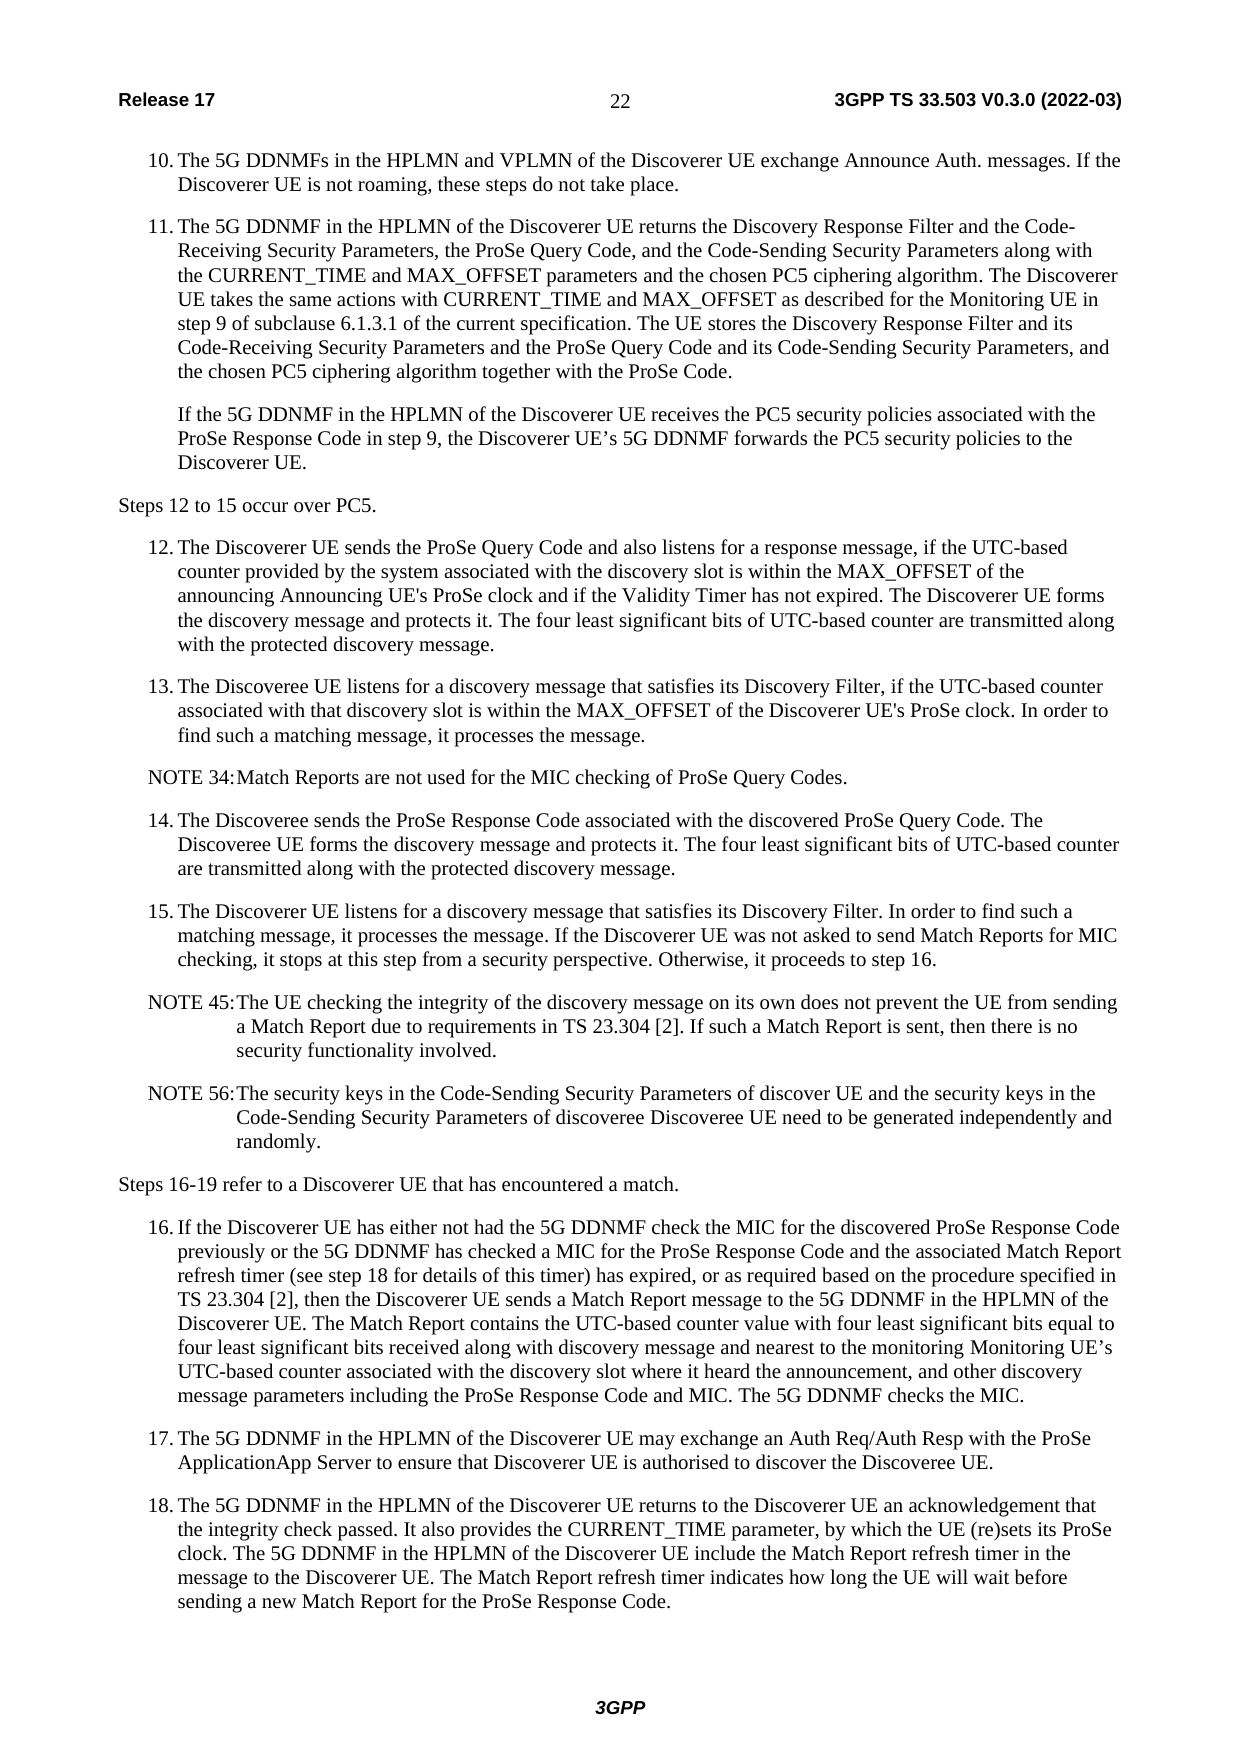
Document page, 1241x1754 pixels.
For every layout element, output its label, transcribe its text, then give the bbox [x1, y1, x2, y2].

text Steps 12 to 15 occur over PC5. [118, 492, 1122, 517]
text 14. The Discoveree sends the ProSe Response Code associated with the discovered ProSe Query Code. The Discoveree UE forms the discovery message and protects it. The four least significant bits of UTC-based counter are transmitted along with the protected discovery message. [148, 808, 1122, 880]
text If the 5G DDNMF in the HPLMN of the Discoverer UE receives the PC5 security policies in step 9, the Discoverer UE’s 5G DDNMF forwards the PC5 security policies to the Discoverer UE. [148, 402, 1122, 474]
text 10. The 5G DDNMFs in the HPLMN and VPLMN of the Discoverer UE exchange Announce Auth. messages. If the Discoverer UE is not roaming, these steps do not take place. [148, 147, 1122, 196]
text 16. If the Discoverer UE has either not had the 5G DDNMF check the MIC for the discovered ProSe Response Code previously or the 5G DDNMF has checked a MIC for the ProSe Response Code and the associated Match Report refresh timer (see step 18 for details of this timer) has expired, or as required based on the procedure specified in TS 23.304 [2], then the Discoverer UE sends a Match Report message to the 5G DDNMF in the HPLMN of the Discoverer UE. The Match Report contains the UTC-based counter value with four least significant bits equal to four least significant bits received along with discovery message and nearest to the UE’s UTC-based counter associated with the discovery slot where it heard the announcement, and other discovery message parameters including the ProSe Response Code and MIC. The 5G DDNMF checks the MIC. [148, 1215, 1122, 1407]
text 15. The Discoverer UE listens for a discovery message that satisfies its Discovery Filter. In order to find such a matching message, it processes the message. If the Discoverer UE was not asked to send Match Reports for MIC checking, it stops at this step from a security perspective. Otherwise, it proceeds to step 16. [148, 899, 1122, 971]
text NOTE : The UE checking the integrity of the discovery message on its own does not prevent the UE from sending a Match Report due to requirements in TS 23.304 [2]. If such a Match Report is sent, then there is no security functionality involved. [148, 990, 1122, 1062]
text NOTE : The security keys in the Code-Sending Security Parameters of discover UE and the security keys in the Code-Sending Security Parameters of UE need to be generated independently and randomly. [148, 1081, 1122, 1153]
text 18. The 5G DDNMF in the HPLMN of the Discoverer UE returns to the Discoverer UE an acknowledgement that the integrity check passed. It also provides the CURRENT_TIME parameter, by which the UE (re)sets its ProSe clock. The 5G DDNMF in the HPLMN of the Discoverer UE include the Match Report refresh timer in the message to the Discoverer UE. The Match Report refresh timer indicates how long the UE will wait before sending a new Match Report for the ProSe Response Code. [148, 1493, 1122, 1613]
text 12. The Discoverer UE sends the ProSe Query Code and also listens for a response message, if the UTC-based counter provided by the system associated with the discovery slot is within the MAX_OFFSET of the UE's ProSe clock and if the Validity Timer has not expired. The Discoverer UE forms the discovery message and protects it. The four least significant bits of UTC-based counter are transmitted along with the protected discovery message. [148, 535, 1122, 656]
text NOTE : Match Reports are not used for the MIC checking of ProSe Query Codes. [148, 765, 1122, 789]
text 13. The Discoveree UE listens for a discovery message that satisfies its Discovery Filter, if the UTC-based counter associated with that discovery slot is within the MAX_OFFSET of the Discoverer UE's ProSe clock. In order to find such a matching message, it processes the message. [148, 674, 1122, 747]
text 17. The 5G DDNMF in the HPLMN of the Discoverer UE may exchange an Auth Req/Auth Resp with the ProSe Server to ensure that Discoverer UE is authorised to discover the Discoveree UE. [148, 1426, 1122, 1474]
text 11. The 5G DDNMF in the HPLMN of the Discoverer UE returns the Discovery Response Filter and the Code-Receiving Security Parameters, the ProSe Query Code the Code-Sending Security Parameters along with the CURRENT_TIME and MAX_OFFSET parameters. The Discoverer UE takes the same actions with CURRENT_TIME and MAX_OFFSET as described for the Monitoring UE in step 9 of subclause 6.1.3.1 of the current specification. The UE stores the Discovery Response Filter and its Code-Receiving Security Parameters and the ProSe Query Code and its Code-Sending Security Parameters. [148, 214, 1122, 383]
text Steps 16-19 refer to a Discoverer UE that has encountered a match. [118, 1172, 1122, 1196]
